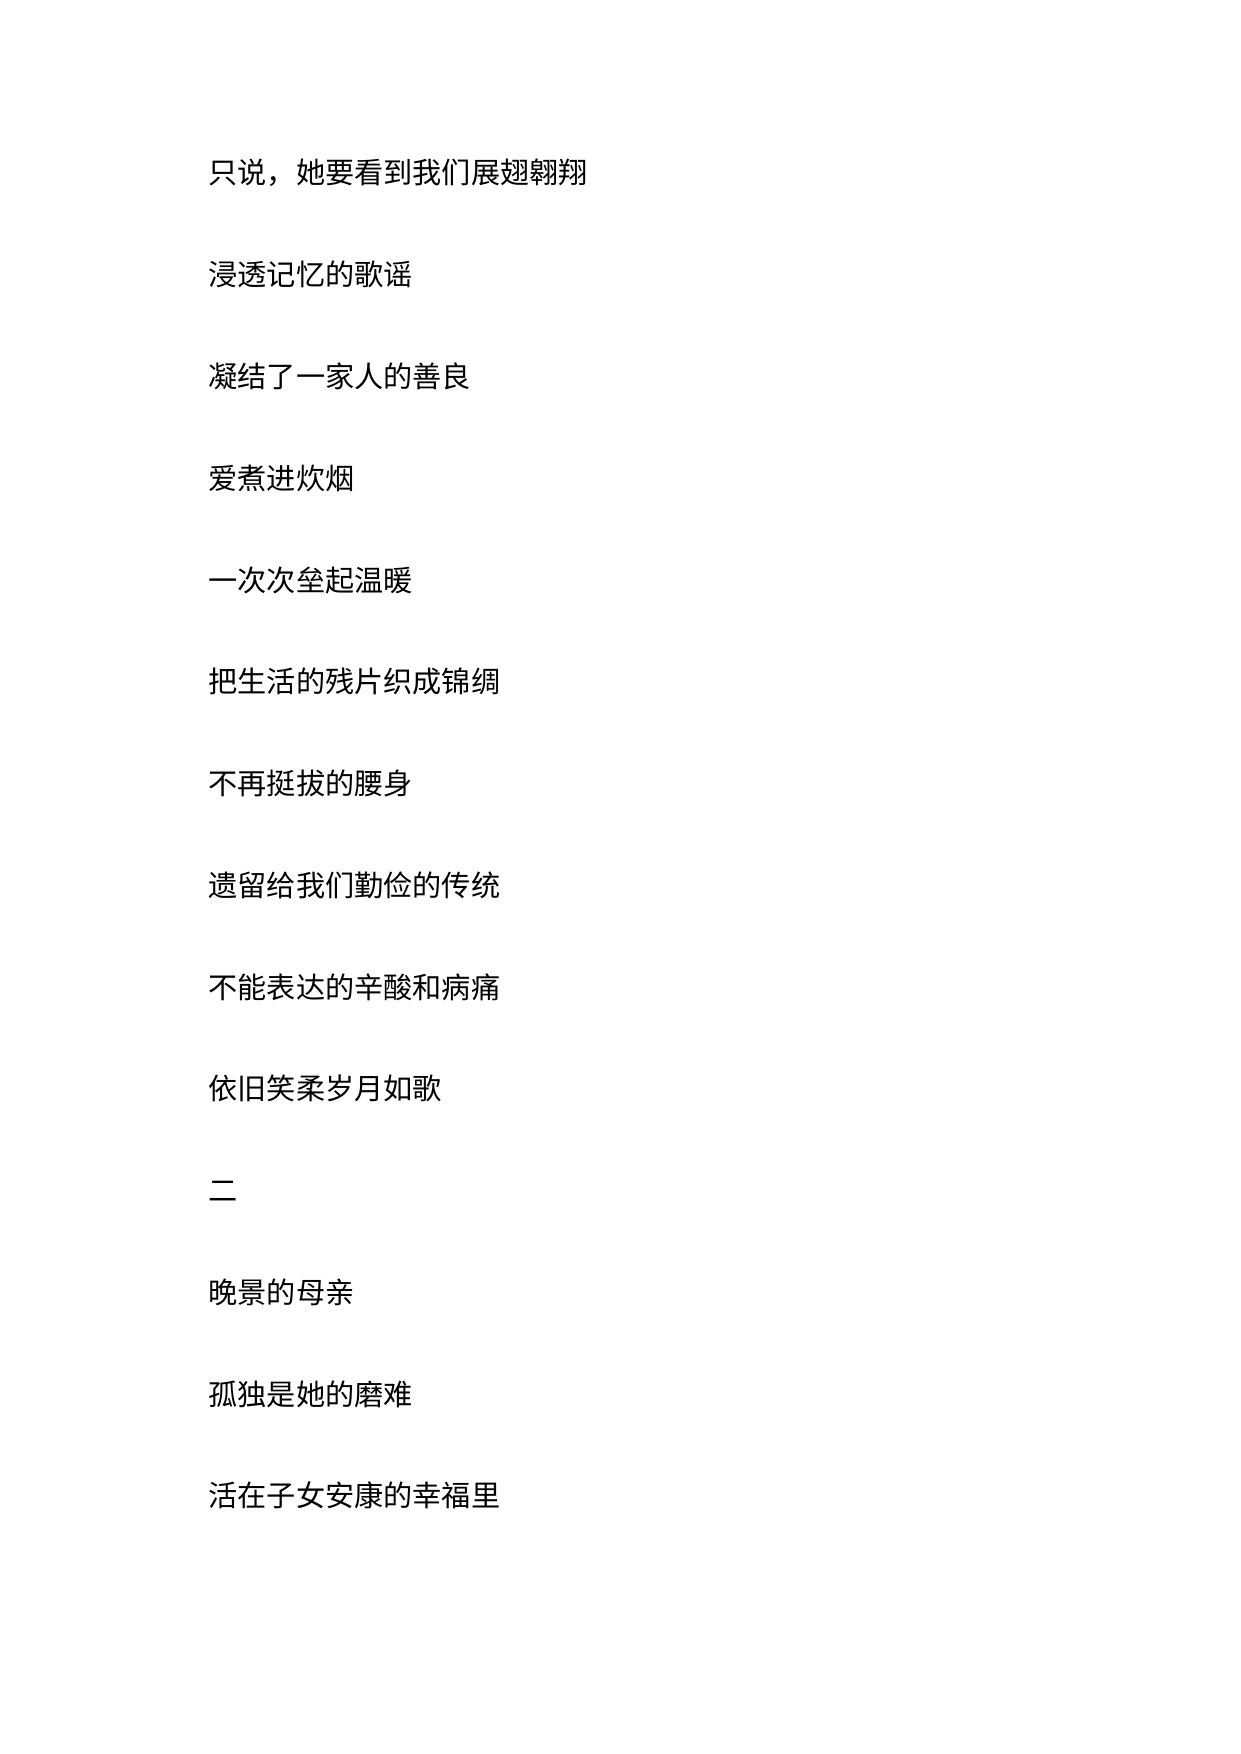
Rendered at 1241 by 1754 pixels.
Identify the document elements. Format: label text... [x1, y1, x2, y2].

text 孤独是她的磨难 [150, 1371, 1090, 1413]
text 晚景的母亲 [150, 1269, 1090, 1312]
text 遗留给我们勤俭的传统 [150, 862, 1090, 905]
text 不再挺拔的腰身 [150, 761, 1090, 803]
text 爱煮进炊烟 [150, 455, 1090, 498]
text 凝结了一家人的善良 [150, 353, 1090, 396]
text 把生活的残片织成锦绸 [150, 659, 1090, 701]
text 一次次垒起温暖 [150, 557, 1090, 599]
text 活在子女安康的幸福里 [150, 1473, 1090, 1515]
text 依旧笑柔岁月如歌 [150, 1066, 1090, 1108]
text 只说，她要看到我们展翅翱翔 [150, 150, 1090, 192]
text 浸透记忆的歌谣 [150, 252, 1090, 294]
text 二 [150, 1168, 1090, 1210]
text 不能表达的辛酸和病痛 [150, 964, 1090, 1006]
